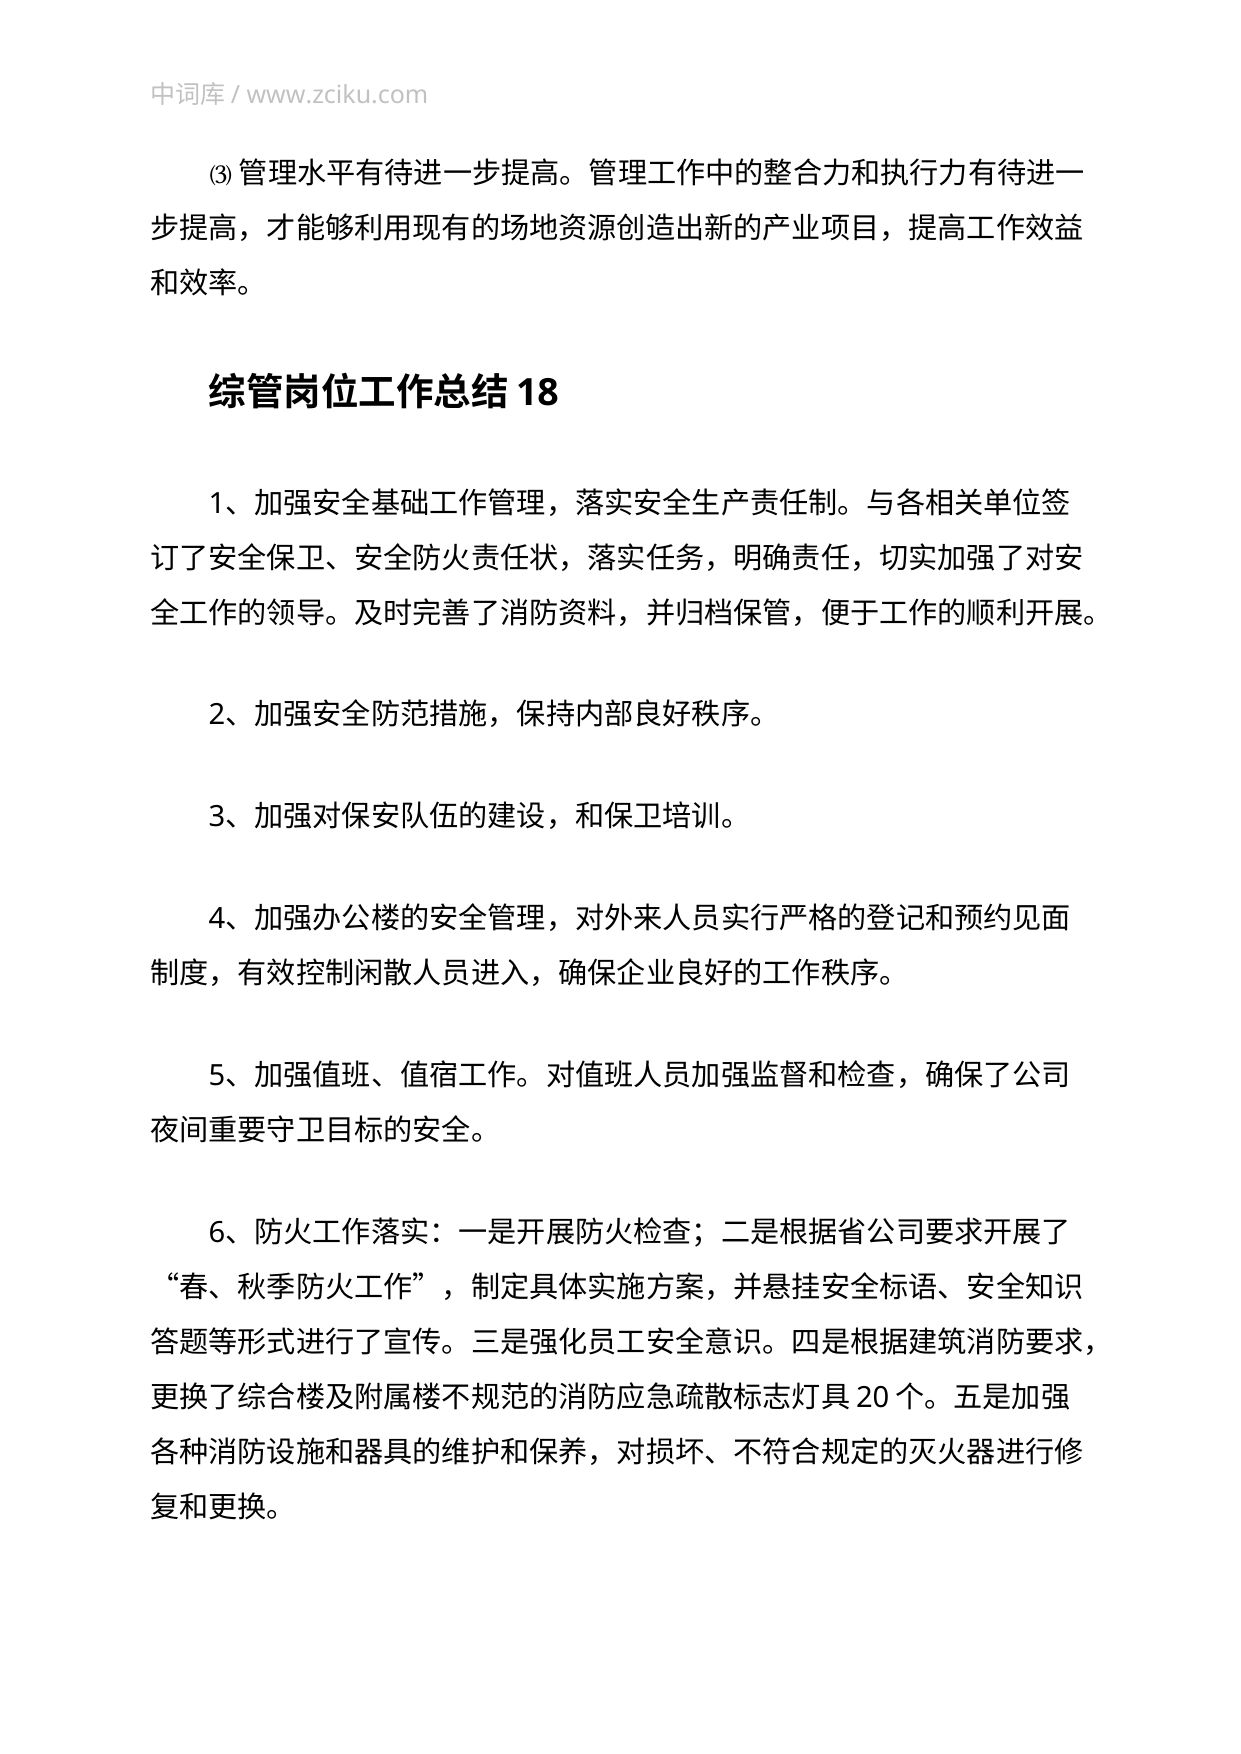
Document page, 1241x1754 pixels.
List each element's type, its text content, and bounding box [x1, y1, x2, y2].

text 3、加强对保安队伍的建设，和保卫培训。 [150, 793, 1090, 835]
text 6、防火工作落实：一是开展防火检查；二是根据省公司要求开展了“春、秋季防火工作”，制定具体实施方案，并悬挂安全标语、安全知识答题等形式进行了宣传。三是强化员工安全意识。四是根据建筑消防要求，更换了综合楼及附属楼不规范的消防应急疏散标志灯具20个。五是加强各种消防设施和器具的维护和保养，对损坏、不符合规定的灭火器进行修复和更换。 [150, 1208, 1090, 1525]
text 1、加强安全基础工作管理，落实安全生产责任制。与各相关单位签订了安全保卫、安全防火责任状，落实任务，明确责任，切实加强了对安全工作的领导。及时完善了消防资料，并归档保管，便于工作的顺利开展。 [150, 479, 1090, 631]
text 5、加强值班、值宿工作。对值班人员加强监督和检查，确保了公司夜间重要守卫目标的安全。 [150, 1052, 1090, 1149]
text 4、加强办公楼的安全管理，对外来人员实行严格的登记和预约见面制度，有效控制闲散人员进入，确保企业良好的工作秩序。 [150, 895, 1090, 992]
text 综管岗位工作总结18 [150, 362, 1090, 416]
text 2、加强安全防范措施，保持内部良好秩序。 [150, 691, 1090, 733]
text ⑶管理水平有待进一步提高。管理工作中的整合力和执行力有待进一步提高，才能够利用现有的场地资源创造出新的产业项目，提高工作效益和效率。 [150, 150, 1090, 302]
